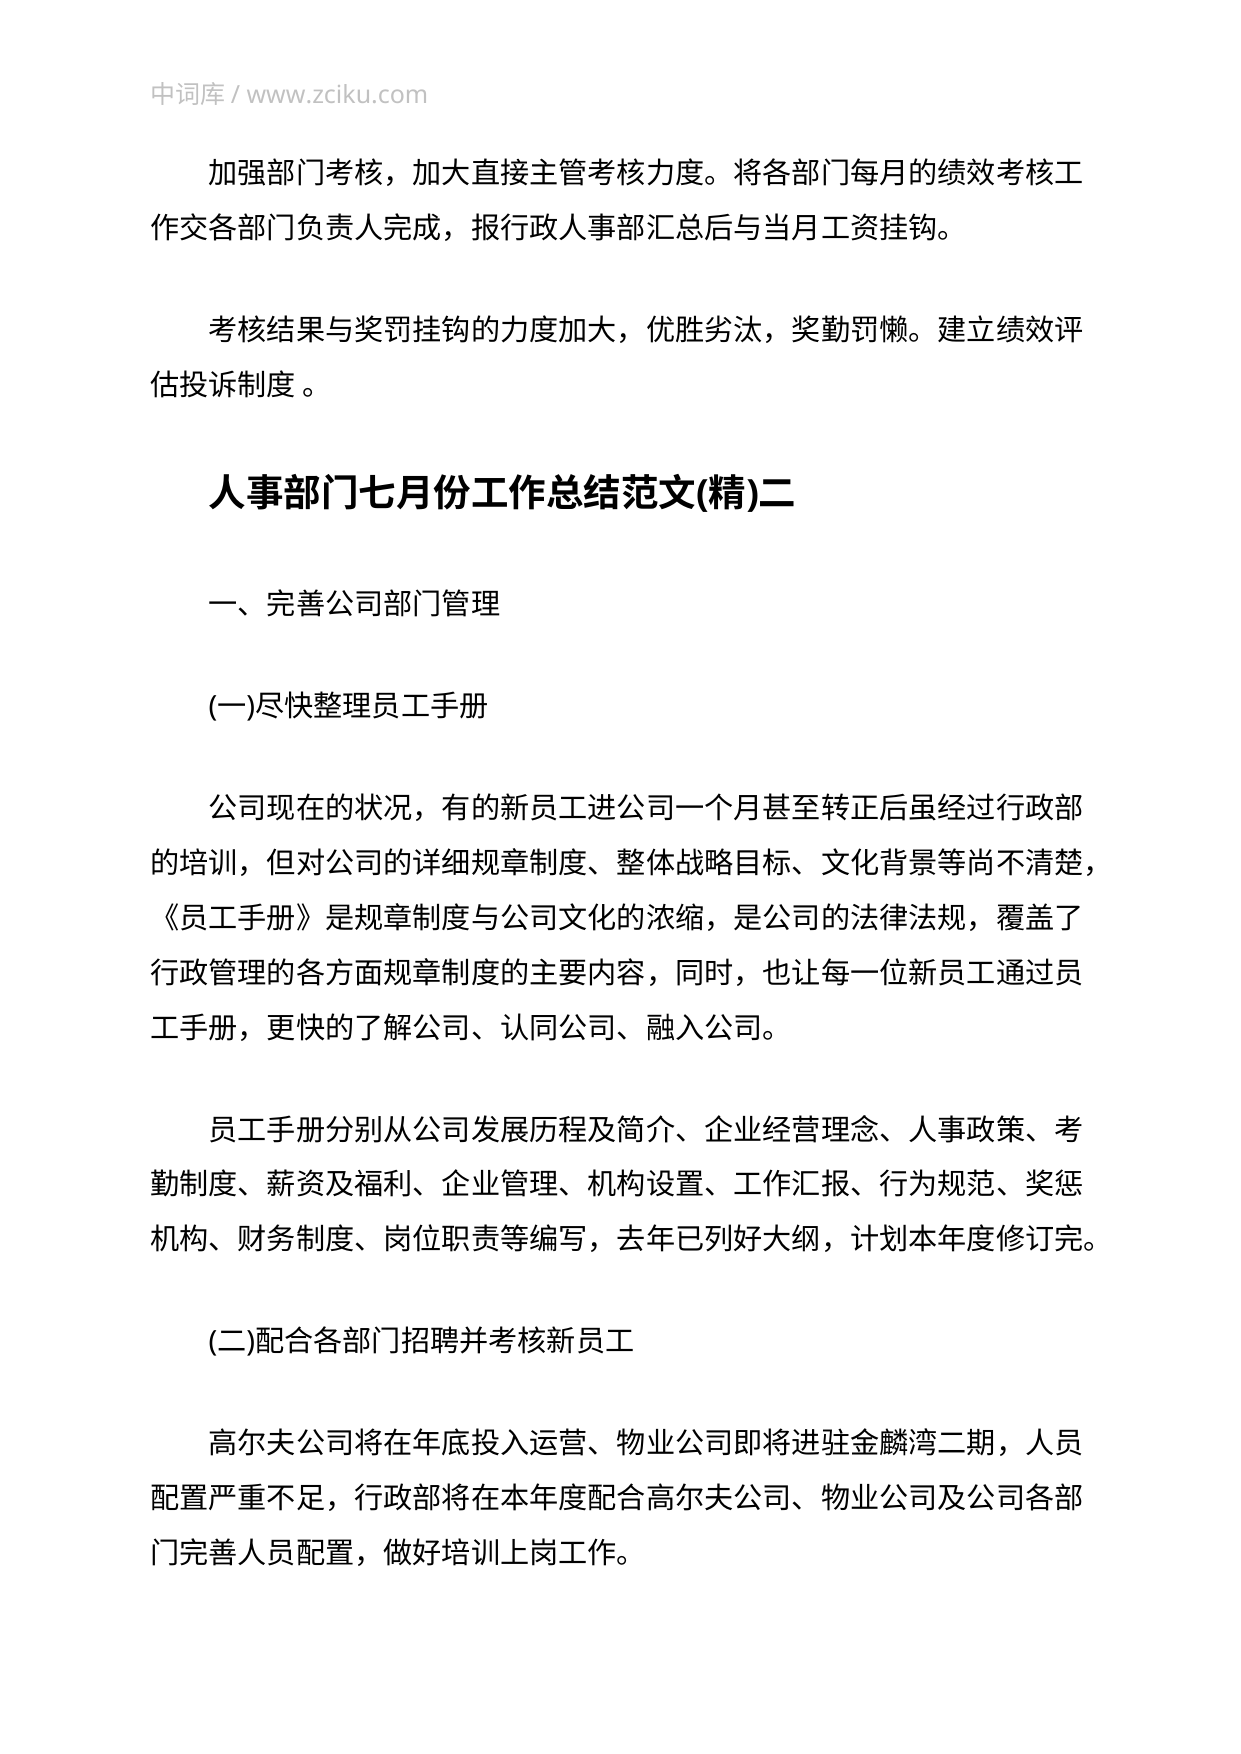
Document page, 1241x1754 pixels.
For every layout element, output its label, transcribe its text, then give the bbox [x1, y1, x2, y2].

text 一、完善公司部门管理 [150, 581, 1090, 623]
text 考核结果与奖罚挂钩的力度加大，优胜劣汰，奖勤罚懒。建立绩效评估投诉制度 。 [150, 307, 1090, 404]
text 公司现在的状况，有的新员工进公司一个月甚至转正后虽经过行政部的培训，但对公司的详细规章制度、整体战略目标、文化背景等尚不清楚，《员工手册》是规章制度与公司文化的浓缩，是公司的法律法规，覆盖了行政管理的各方面规章制度的主要内容，同时，也让每一位新员工通过员工手册，更快的了解公司、认同公司、融入公司。 [150, 785, 1090, 1047]
text (二)配合各部门招聘并考核新员工 [150, 1318, 1090, 1360]
text (一)尽快整理员工手册 [150, 683, 1090, 725]
text 高尔夫公司将在年底投入运营、物业公司即将进驻金麟湾二期，人员配置严重不足，行政部将在本年度配合高尔夫公司、物业公司及公司各部门完善人员配置，做好培训上岗工作。 [150, 1419, 1090, 1572]
text 员工手册分别从公司发展历程及简介、企业经营理念、人事政策、考勤制度、薪资及福利、企业管理、机构设置、工作汇报、行为规范、奖惩机构、财务制度、岗位职责等编写，去年已列好大纲，计划本年度修订完。 [150, 1106, 1090, 1258]
text 加强部门考核，加大直接主管考核力度。将各部门每月的绩效考核工作交各部门负责人完成，报行政人事部汇总后与当月工资挂钩。 [150, 150, 1090, 247]
text 人事部门七月份工作总结范文(精)二 [150, 463, 1090, 518]
